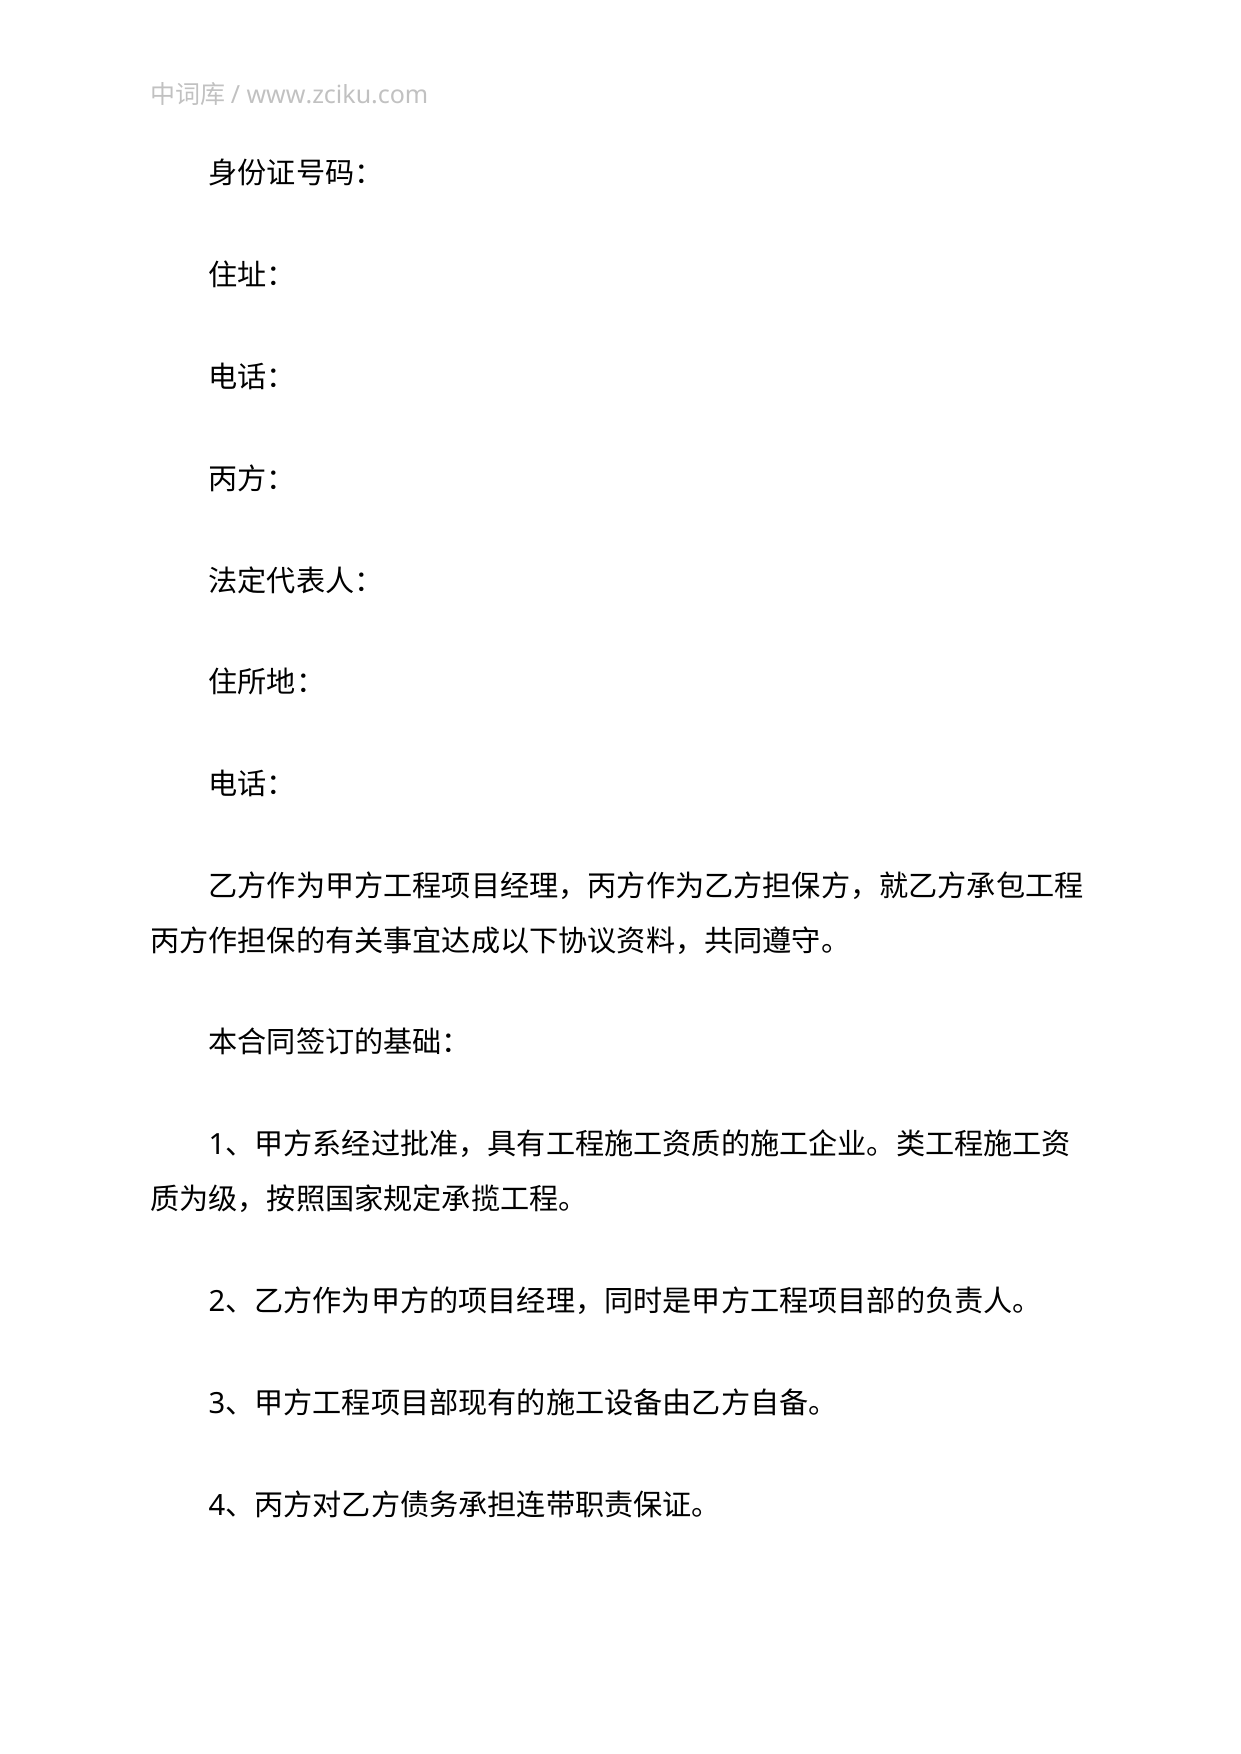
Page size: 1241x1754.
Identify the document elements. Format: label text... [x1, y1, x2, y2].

text 1、甲方系经过批准，具有工程施工资质的施工企业。类工程施工资质为级，按照国家规定承揽工程。 [150, 1121, 1090, 1218]
text 电话： [150, 353, 1090, 396]
text 住址： [150, 252, 1090, 294]
text 身份证号码： [150, 150, 1090, 192]
text 丙方： [150, 455, 1090, 498]
text 住所地： [150, 659, 1090, 701]
text 本合同签订的基础： [150, 1019, 1090, 1061]
text 电话： [150, 761, 1090, 803]
text 4、丙方对乙方债务承担连带职责保证。 [150, 1482, 1090, 1524]
text 2、乙方作为甲方的项目经理，同时是甲方工程项目部的负责人。 [150, 1278, 1090, 1320]
text 法定代表人： [150, 557, 1090, 599]
text 乙方作为甲方工程项目经理，丙方作为乙方担保方，就乙方承包工程丙方作担保的有关事宜达成以下协议资料，共同遵守。 [150, 862, 1090, 959]
text 3、甲方工程项目部现有的施工设备由乙方自备。 [150, 1379, 1090, 1422]
